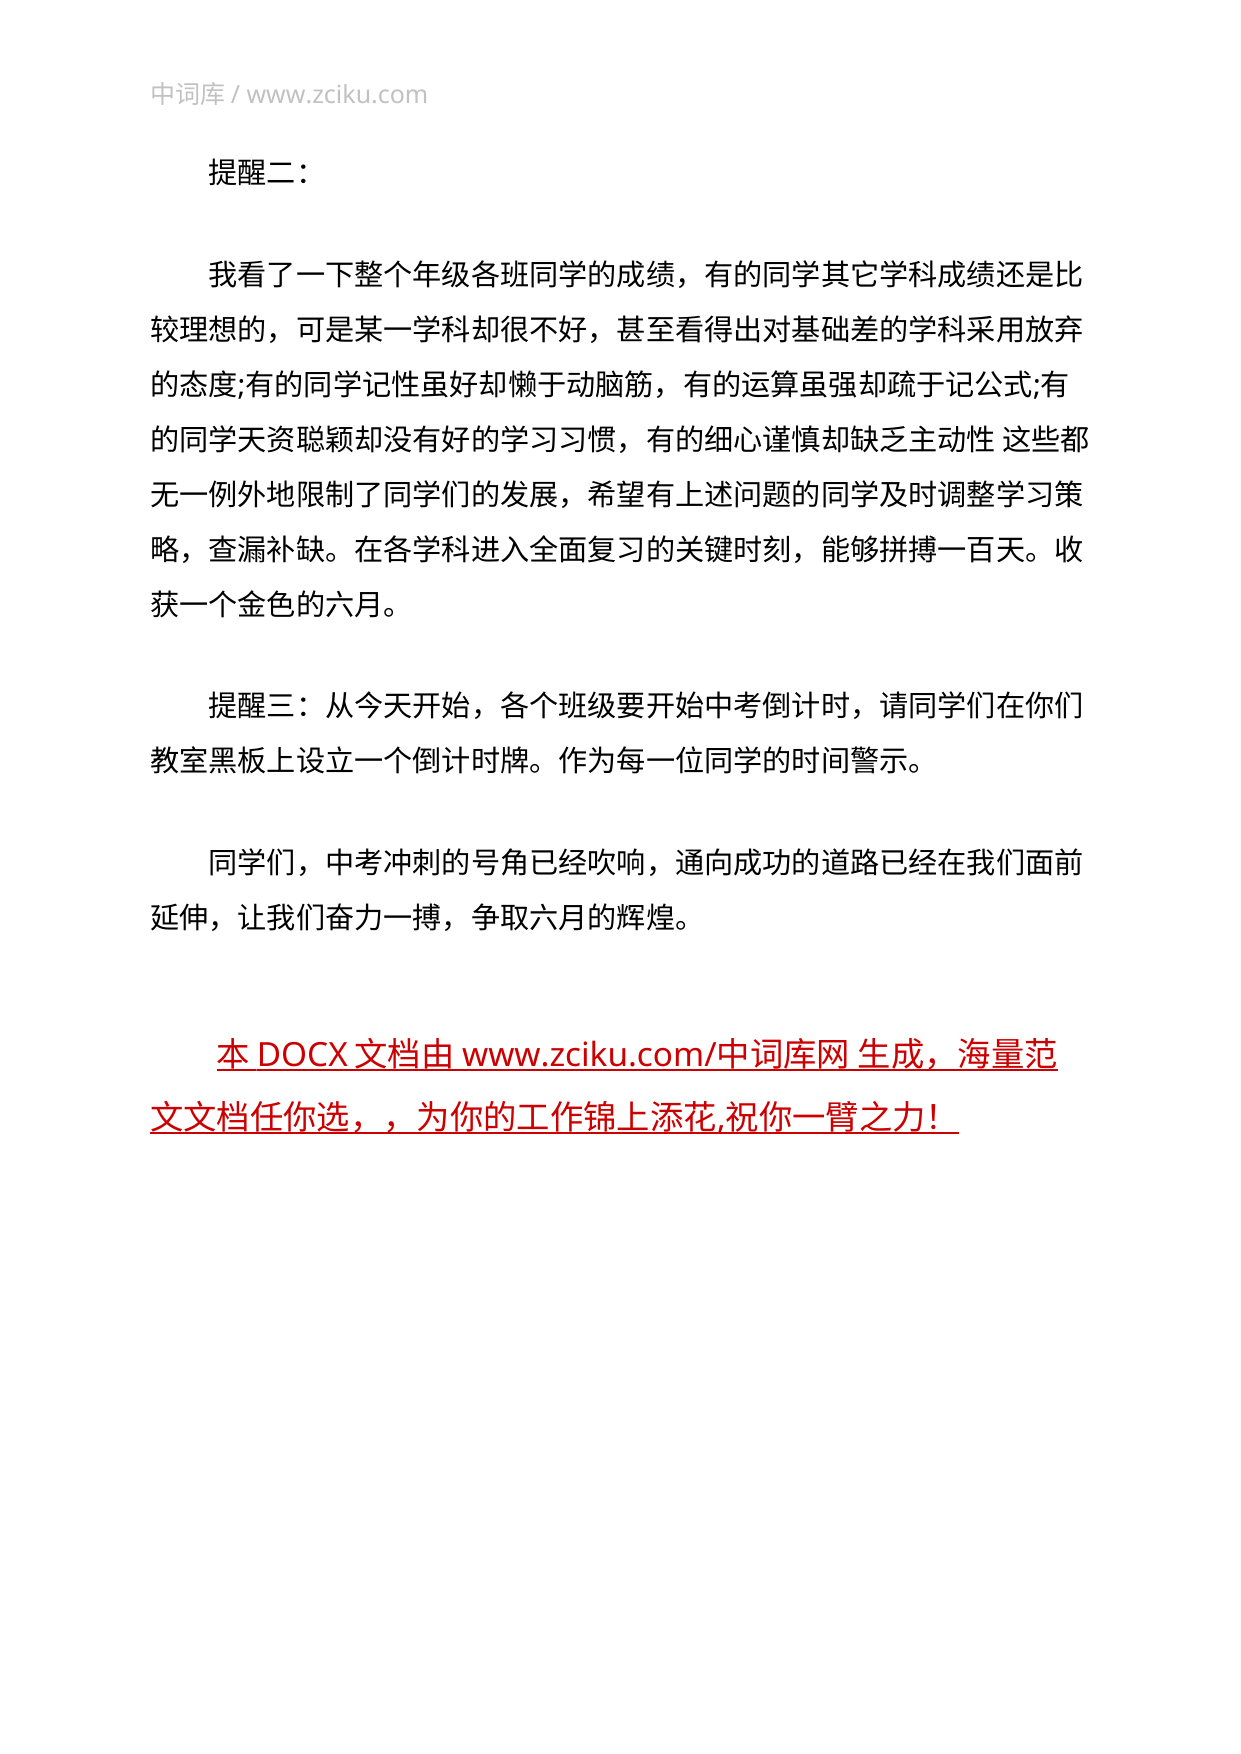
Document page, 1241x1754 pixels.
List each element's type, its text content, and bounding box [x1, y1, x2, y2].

text 同学们，中考冲刺的号角已经吹响，通向成功的道路已经在我们面前延伸，让我们奋力一搏，争取六月的辉煌。 [150, 840, 1090, 937]
text 我看了一下整个年级各班同学的成绩，有的同学其它学科成绩还是比较理想的，可是某一学科却很不好，甚至看得出对基础差的学科采用放弃的态度;有的同学记性虽好却懒于动脑筋，有的运算虽强却疏于记公式;有的同学天资聪颖却没有好的学习习惯，有的细心谨慎却缺乏主动性 这些都无一例外地限制了同学们的发展，希望有上述问题的同学及时调整学习策略，查漏补缺。在各学科进入全面复习的关键时刻，能够拼搏一百天。收获一个金色的六月。 [150, 252, 1090, 623]
text 提醒二： [150, 150, 1090, 192]
text 本DOCX文档由 www.zciku.com/中词库网 生成，海量范文文档任你选，，为你的工作锦上添花,祝你一臂之力！ [150, 1028, 1090, 1139]
text 提醒三：从今天开始，各个班级要开始中考倒计时，请同学们在你们教室黑板上设立一个倒计时牌。作为每一位同学的时间警示。 [150, 683, 1090, 780]
